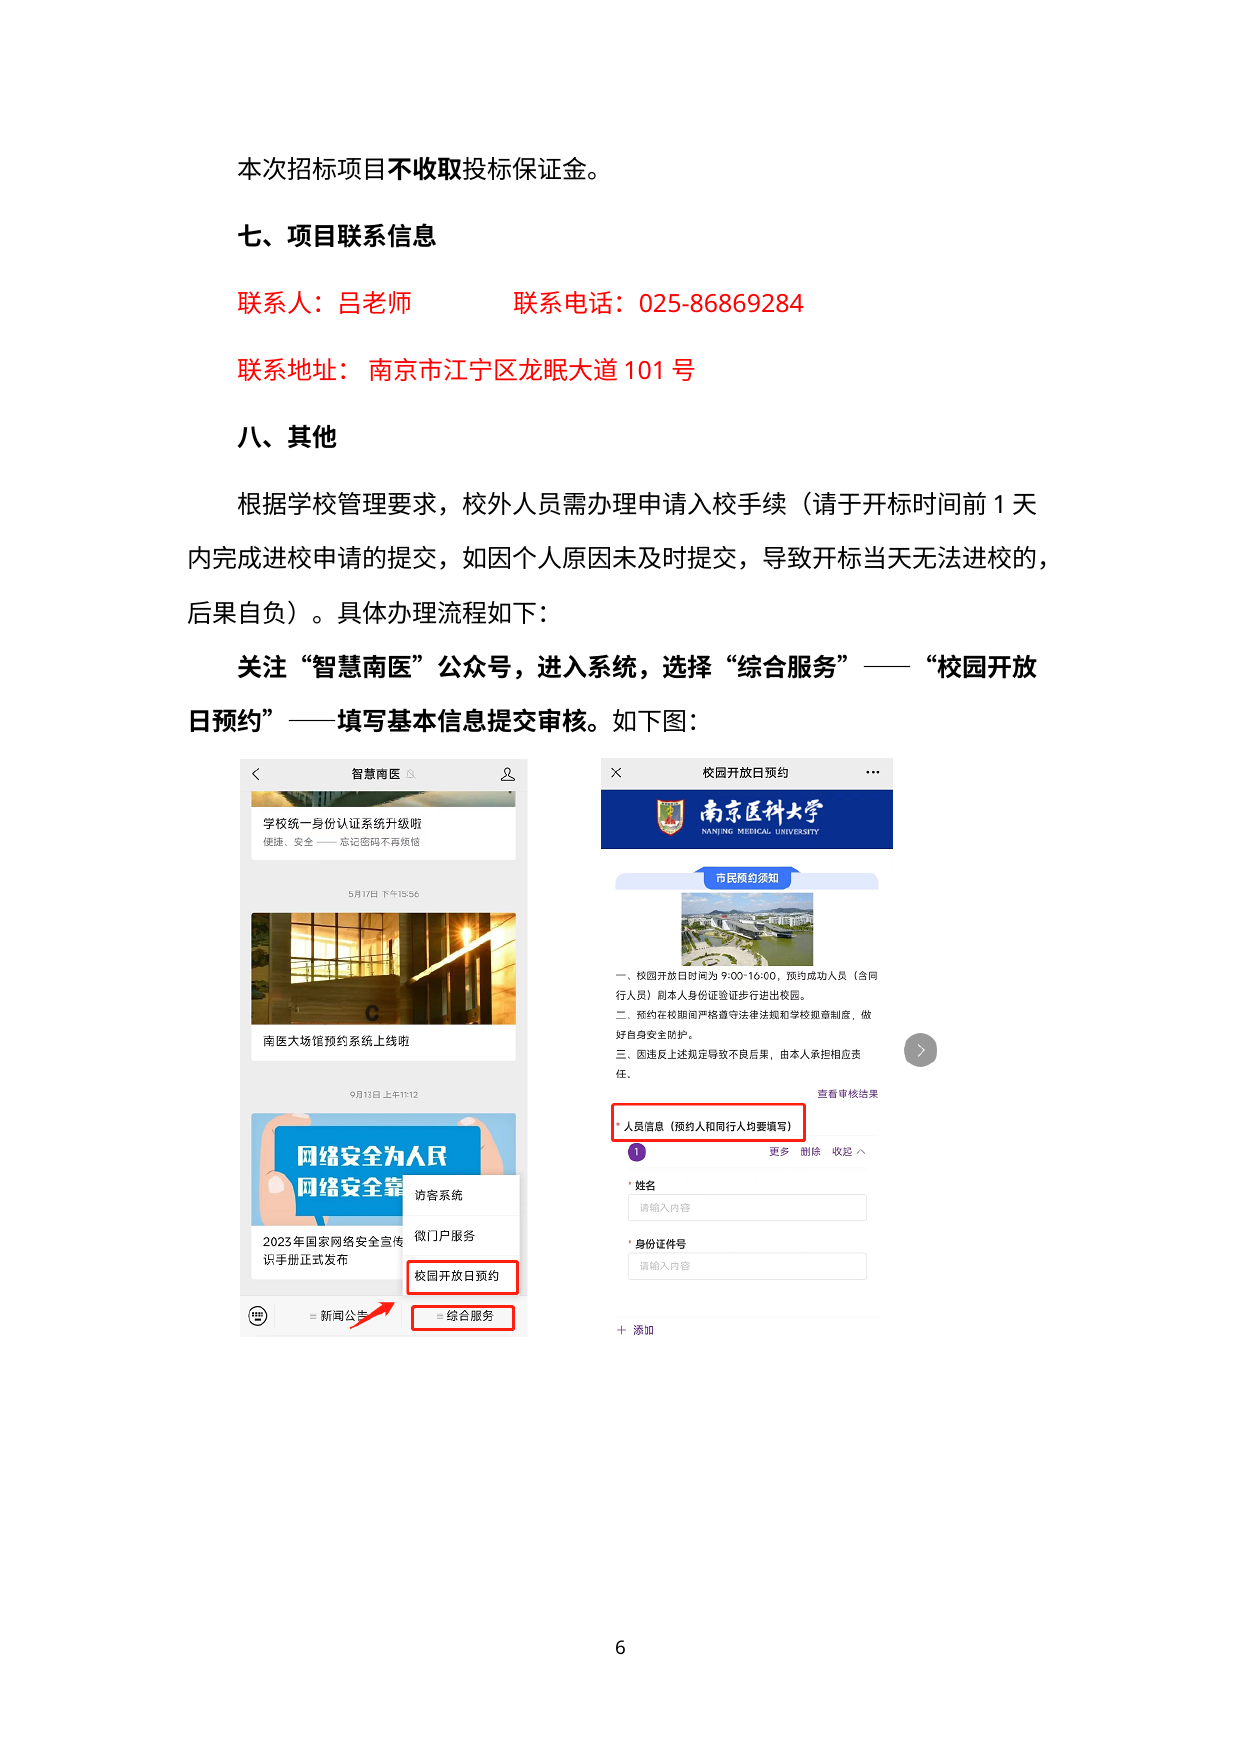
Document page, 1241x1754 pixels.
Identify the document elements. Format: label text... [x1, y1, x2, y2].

text 联系人：吕老师 联系电话：025-86869284 [187, 284, 1053, 320]
text 根据学校管理要求，校外人员需办理申请入校手续（请于开标时间前1天内完成进校申请的提交，如因个人原因未及时提交，导致开标当天无法进校的，后果自负）。具体办理流程如下： [187, 484, 1053, 629]
text 关注“智慧南医”公众号，进入系统，选择“综合服务”——“校园开放日预约”——填写基本信息提交审核。如下图： [187, 647, 1053, 738]
text 本次招标项目不收取投标保证金。 [187, 150, 1053, 186]
text 八、其他 [187, 417, 1053, 454]
text 联系地址： 南京市江宁区龙眠大道101号 [187, 351, 1053, 387]
text 七、项目联系信息 [187, 217, 1053, 253]
picture [585, 756, 952, 1339]
picture [237, 758, 540, 1339]
